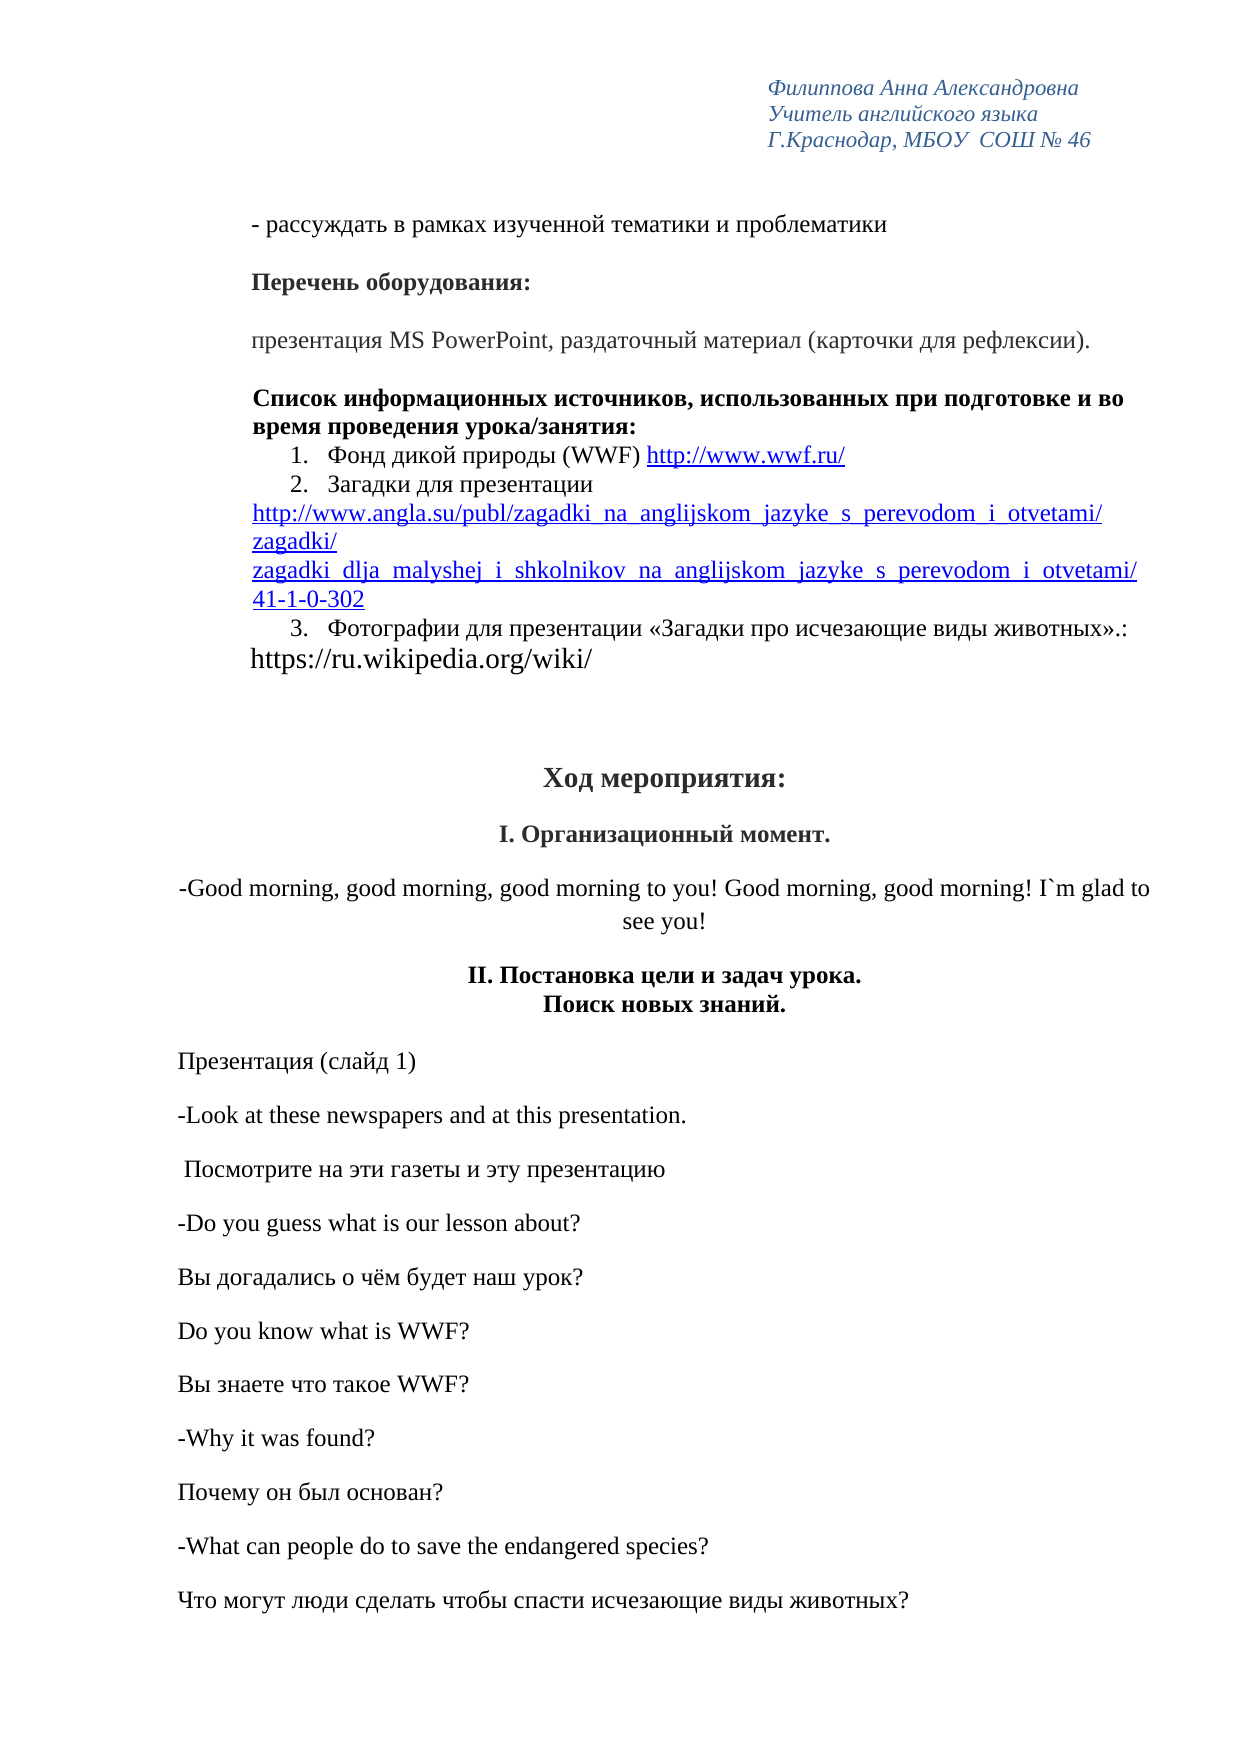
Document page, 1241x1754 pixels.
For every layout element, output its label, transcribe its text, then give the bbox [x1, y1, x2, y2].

text Do you know what is WWF? [177, 1316, 1152, 1344]
list http://www.angla.su/publ/zagadki_na_anglijskom_jazyke_s_perevodom_i_otvetami/zagadki/zagadki_dlja_malyshej_i_shkolnikov_na_anglijskom_jazyke_s_perevodom_i_otvetami/41-1-0-302 [252, 498, 1152, 613]
text - рассуждать в рамках изученной тематики и проблематики [177, 209, 1152, 238]
text Вы догадались о чём будет наш урок? [177, 1262, 1152, 1291]
text I. Организационный момент. [177, 819, 1152, 848]
text II. Постановка цели и задач урока. [177, 960, 1152, 989]
text Что могут люди сделать чтобы спасти исчезающие виды животных? [177, 1585, 1152, 1614]
text презентация MS PowerPoint, раздаточный материал (карточки для рефлексии). [177, 325, 1152, 353]
text -Look at these newspapers and at this presentation. [177, 1100, 1152, 1129]
text -Do you guess what is our lesson about? [177, 1208, 1152, 1237]
text Список информационных источников, использованных при подготовке и во время проведения урока/занятия: [252, 383, 1152, 440]
text Почему он был основан? [177, 1477, 1152, 1506]
text -What can people do to save the endangered species? [177, 1531, 1152, 1560]
text https://ru.wikipedia.org/wiki/ [177, 641, 1152, 675]
text Вы знаете что такое WWF? [177, 1369, 1152, 1398]
text Презентация (слайд 1) [177, 1046, 1152, 1075]
text Поиск новых знаний. [177, 989, 1152, 1018]
text Посмотрите на эти газеты и эту презентацию [177, 1154, 1152, 1183]
list Загадки для презентации [290, 469, 1152, 498]
text Перечень оборудования: [177, 267, 1152, 296]
text -Good morning, good morning, good morning to you! Good morning, good morning! I`m glad to see you! [177, 873, 1152, 935]
list Фотографии для презентации «Загадки про исчезающие виды животных».: [290, 613, 1152, 641]
list Фонд дикой природы (WWF) http://www.wwf.ru/ [290, 440, 1152, 469]
text -Why it was found? [177, 1423, 1152, 1452]
text Ход мероприятия: [177, 760, 1152, 794]
